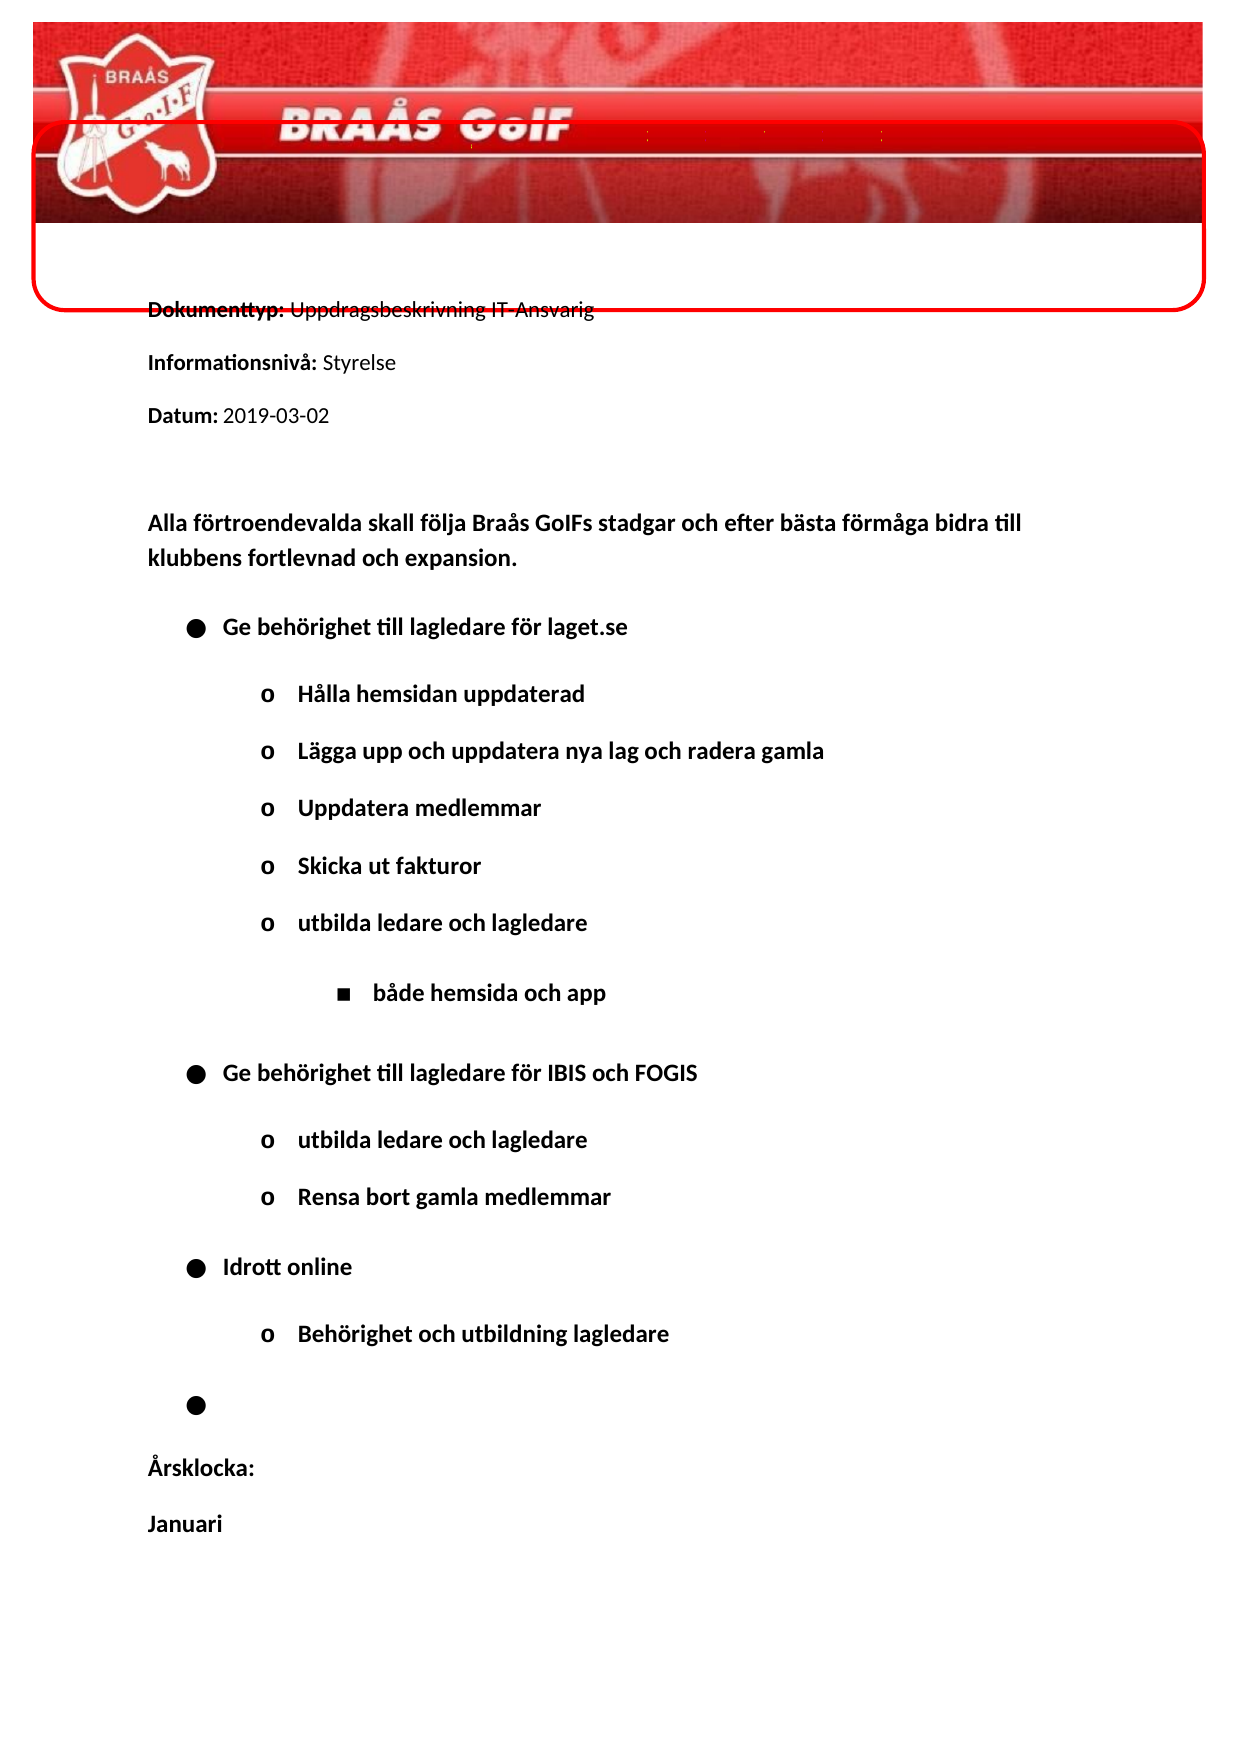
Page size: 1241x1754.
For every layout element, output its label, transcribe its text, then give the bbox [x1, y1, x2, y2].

list utbilda ledare och lagledare [260, 907, 1122, 939]
text Dokumenttyp: Uppdragsbeskrivning IT-Ansvarig [148, 295, 1122, 323]
picture [33, 22, 1203, 140]
list utbilda ledare och lagledare [260, 1124, 1122, 1156]
list Behörighet och utbildning lagledare [260, 1318, 1122, 1350]
list både hemsida och app [335, 964, 1122, 1016]
list Ge behörighet till lagledare för IBIS och FOGIS [185, 1044, 1122, 1095]
text Informationsnivå: Styrelse [148, 348, 1122, 376]
text Januari [148, 1508, 1122, 1538]
list Rensa bort gamla medlemmar [260, 1181, 1122, 1213]
text Alla förtroendevalda skall följa Braås GoIFs stadgar och efter bästa förmåga bidra till klubbens fortlevnad och expansion. [148, 507, 1122, 573]
text Datum: 2019-03-02 [148, 401, 1122, 429]
text Årsklocka: [148, 1452, 1122, 1482]
list Lägga upp och uppdatera nya lag och radera gamla [260, 735, 1122, 767]
list Uppdatera medlemmar [260, 792, 1122, 824]
list Idrott online [185, 1238, 1122, 1289]
list Hålla hemsidan uppdaterad [260, 678, 1122, 710]
list Skicka ut fakturor [260, 850, 1122, 882]
picture [36, 125, 1201, 223]
list Ge behörighet till lagledare för laget.se [185, 598, 1122, 649]
